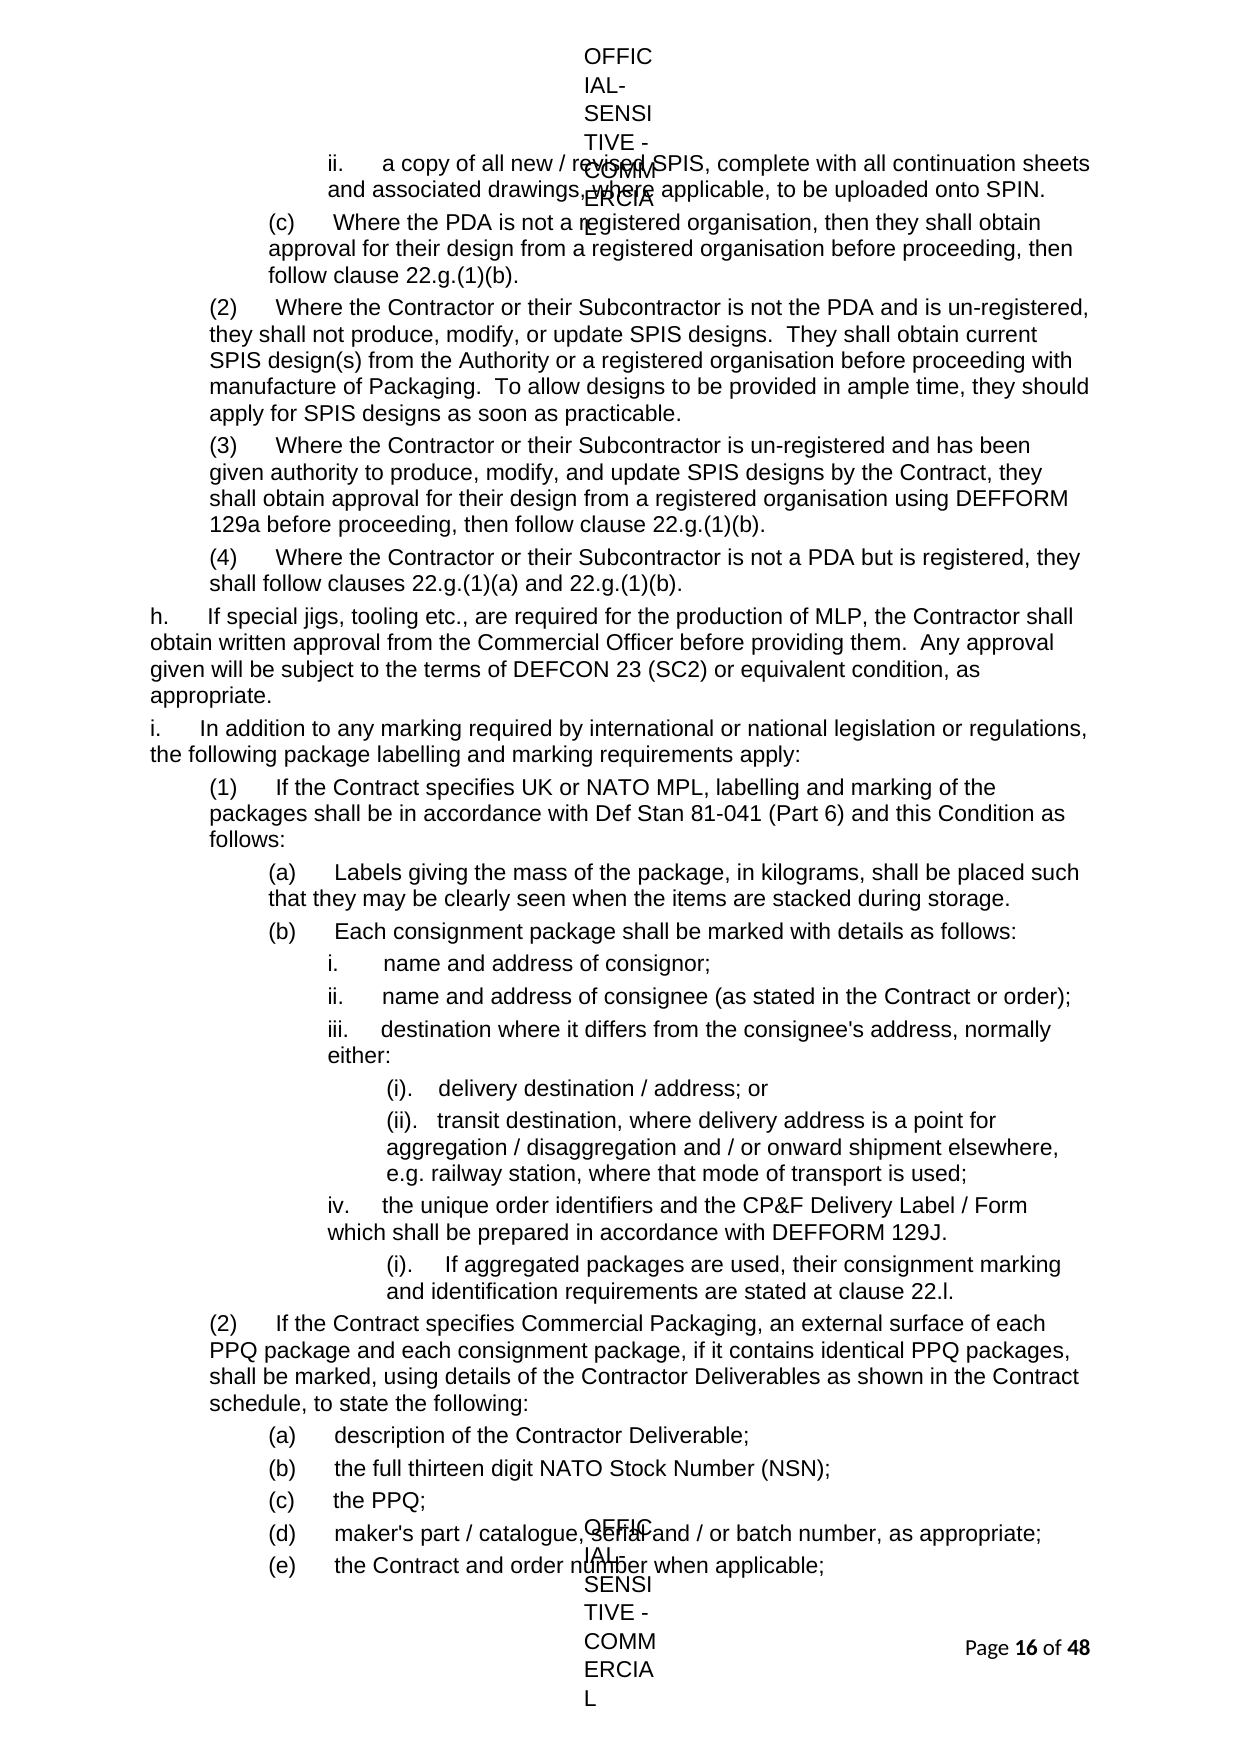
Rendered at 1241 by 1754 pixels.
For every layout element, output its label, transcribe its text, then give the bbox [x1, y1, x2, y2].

text iii. destination where it differs from the consignee's address, normally either: [327, 1016, 1090, 1068]
text (2) If the Contract specifies Commercial Packaging, an external surface of each PPQ package and each consignment package, if it contains identical PPQ packages, shall be marked, using details of the Contractor Deliverables as shown in the Contract schedule, to state the following: [209, 1310, 1090, 1416]
text (b) Each consignment package shall be marked with details as follows: [268, 918, 1090, 944]
text (2) Where the Contractor or their Subcontractor is not the PDA and is un-registered, they shall not produce, modify, or update SPIS designs. They shall obtain current SPIS design(s) from the Authority or a registered organisation before proceeding with manufacture of Packaging. To allow designs to be provided in ample time, they should apply for SPIS designs as soon as practicable. [209, 294, 1090, 426]
text i. name and address of consignor; [327, 950, 1090, 977]
text (e) the Contract and order number when applicable; [268, 1552, 1090, 1579]
text (c) the PPQ; [268, 1487, 1090, 1514]
text (1) If the Contract specifies UK or NATO MPL, labelling and marking of the packages shall be in accordance with Def Stan 81-041 (Part 6) and this Condition as follows: [209, 773, 1090, 853]
text (b) the full thirteen digit NATO Stock Number (NSN); [268, 1455, 1090, 1481]
text (d) maker's part / catalogue, serial and / or batch number, as appropriate; [268, 1520, 1090, 1546]
text (4) Where the Contractor or their Subcontractor is not a PDA but is registered, they shall follow clauses 22.g.(1)(a) and 22.g.(1)(b). [209, 544, 1090, 597]
text (i). If aggregated packages are used, their consignment marking and identification requirements are stated at clause 22.l. [386, 1251, 1090, 1304]
text (a) Labels giving the mass of the package, in kilograms, shall be placed such that they may be clearly seen when the items are stacked during storage. [268, 859, 1090, 912]
text (3) Where the Contractor or their Subcontractor is un-registered and has been given authority to produce, modify, and update SPIS designs by the Contract, they shall obtain approval for their design from a registered organisation using DEFFORM 129a before proceeding, then follow clause 22.g.(1)(b). [209, 432, 1090, 538]
text (i). delivery destination / address; or [386, 1074, 1090, 1101]
text (c) Where the PDA is not a registered organisation, then they shall obtain approval for their design from a registered organisation before proceeding, then follow clause 22.g.(1)(b). [268, 209, 1090, 288]
text (ii). transit destination, where delivery address is a point for aggregation / disaggregation and / or onward shipment elsewhere, e.g. railway station, where that mode of transport is used; [386, 1107, 1090, 1186]
text i. In addition to any marking required by international or national legislation or regulations, the following package labelling and marking requirements apply: [150, 714, 1090, 767]
text (a) description of the Contractor Deliverable; [268, 1422, 1090, 1448]
text iv. the unique order identifiers and the CP&F Delivery Label / Form which shall be prepared in accordance with DEFFORM 129J. [327, 1192, 1090, 1245]
text h. If special jigs, tooling etc., are required for the production of MLP, the Contractor shall obtain written approval from the Commercial Officer before providing them. Any approval given will be subject to the terms of DEFCON 23 (SC2) or equivalent condition, as appropriate. [150, 603, 1090, 708]
text ii. a copy of all new / revised SPIS, complete with all continuation sheets and associated drawings, where applicable, to be uploaded onto SPIN. [327, 150, 1090, 203]
text ii. name and address of consignee (as stated in the Contract or order); [327, 983, 1090, 1009]
